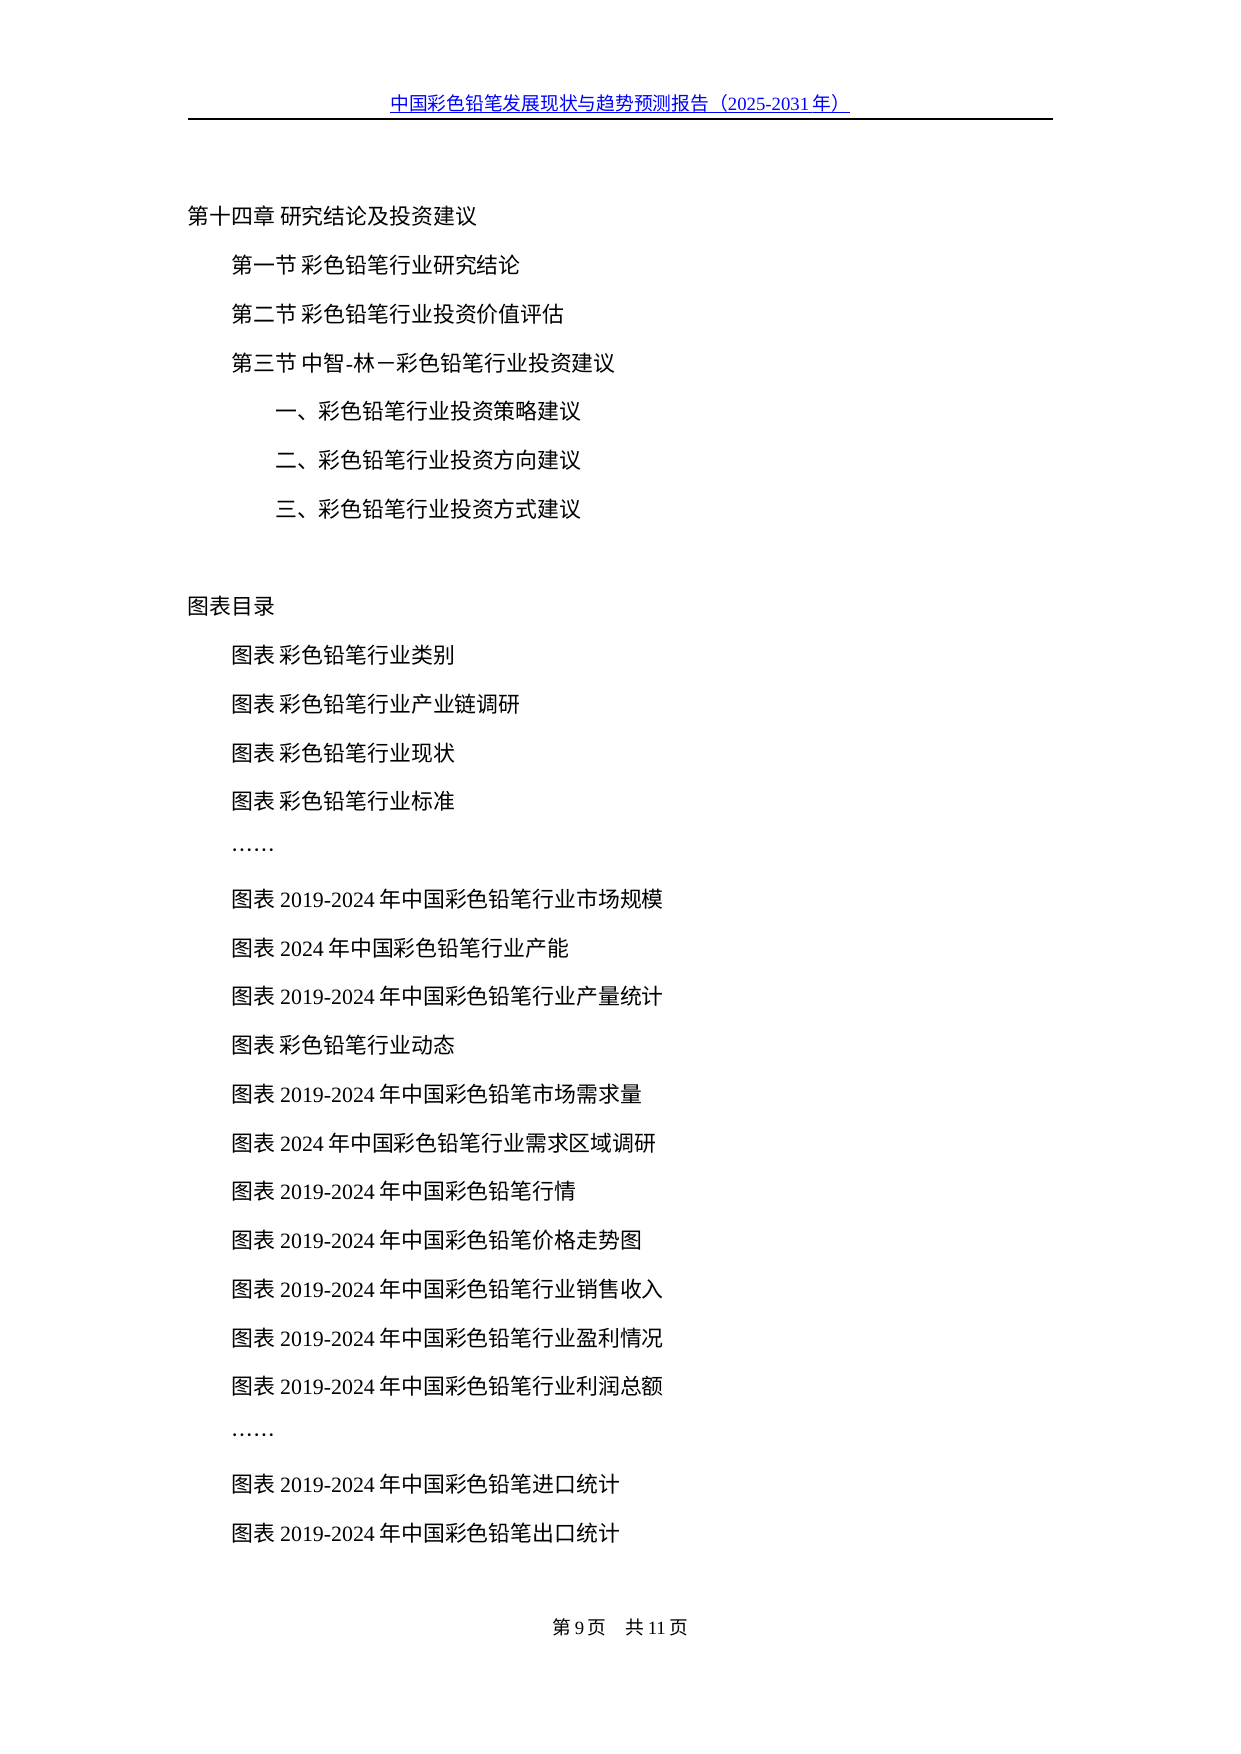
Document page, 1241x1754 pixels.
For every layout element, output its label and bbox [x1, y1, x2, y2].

text [187, 150, 1053, 1548]
